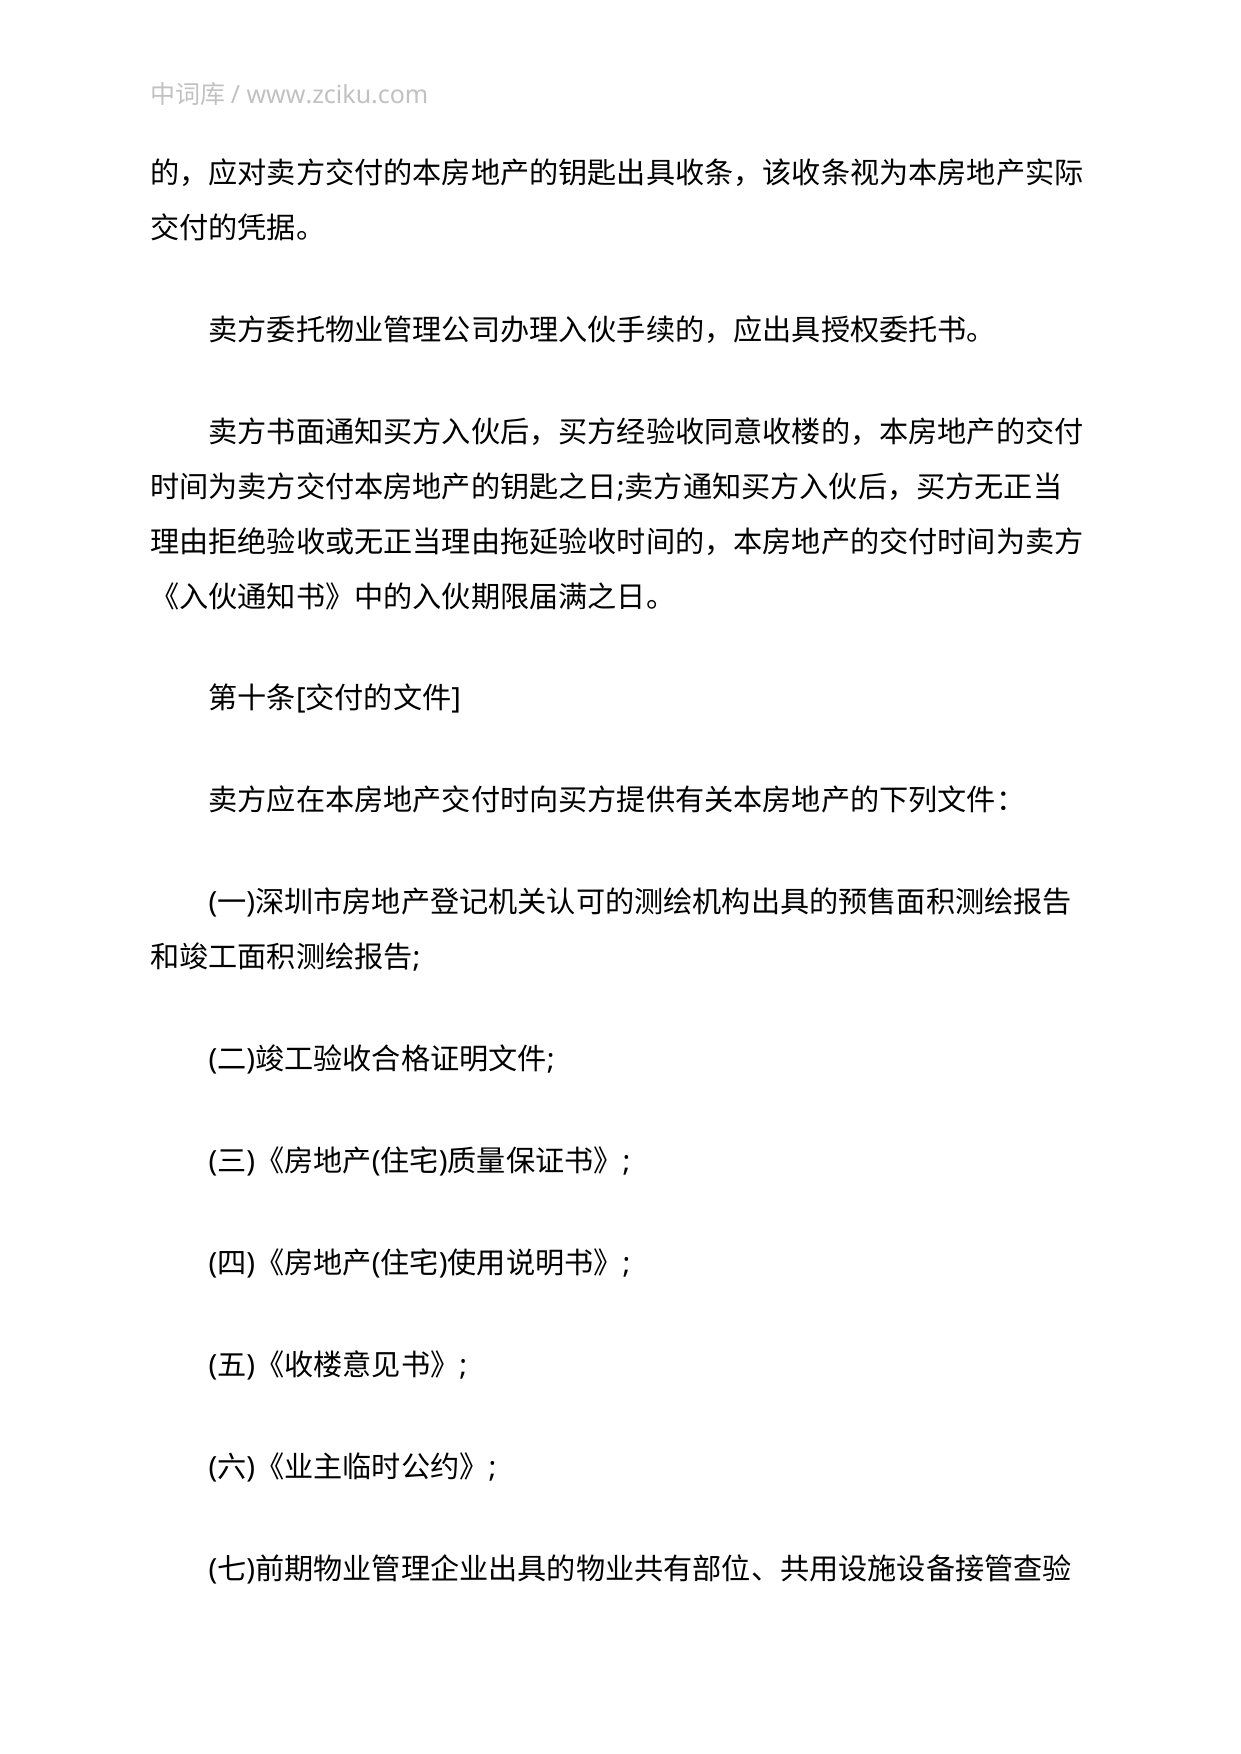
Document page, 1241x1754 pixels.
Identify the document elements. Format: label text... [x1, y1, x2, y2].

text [150, 150, 1090, 247]
text (一)深圳市房地产登记机关认可的测绘机构出具的预售面积测绘报告和竣工面积测绘报告; [150, 879, 1090, 976]
text (二)竣工验收合格证明文件; [150, 1036, 1090, 1078]
text 卖方书面通知买方入伙后，买方经验收同意收楼的，本房地产的交付时间为卖方交付本房地产的钥匙之日;卖方通知买方入伙后，买方无正当理由拒绝验收或无正当理由拖延验收时间的，本房地产的交付时间为卖方《入伙通知书》中的入伙期限届满之日。 [150, 408, 1090, 616]
text (五)《收楼意见书》; [150, 1342, 1090, 1384]
text 卖方应在本房地产交付时向买方提供有关本房地产的下列文件： [150, 777, 1090, 819]
text 第十条[交付的文件] [150, 675, 1090, 717]
text (六)《业主临时公约》; [150, 1444, 1090, 1486]
text (三)《房地产(住宅)质量保证书》; [150, 1138, 1090, 1180]
text 卖方委托物业管理公司办理入伙手续的，应出具授权委托书。 [150, 307, 1090, 349]
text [150, 1546, 1090, 1588]
text (四)《房地产(住宅)使用说明书》; [150, 1240, 1090, 1282]
